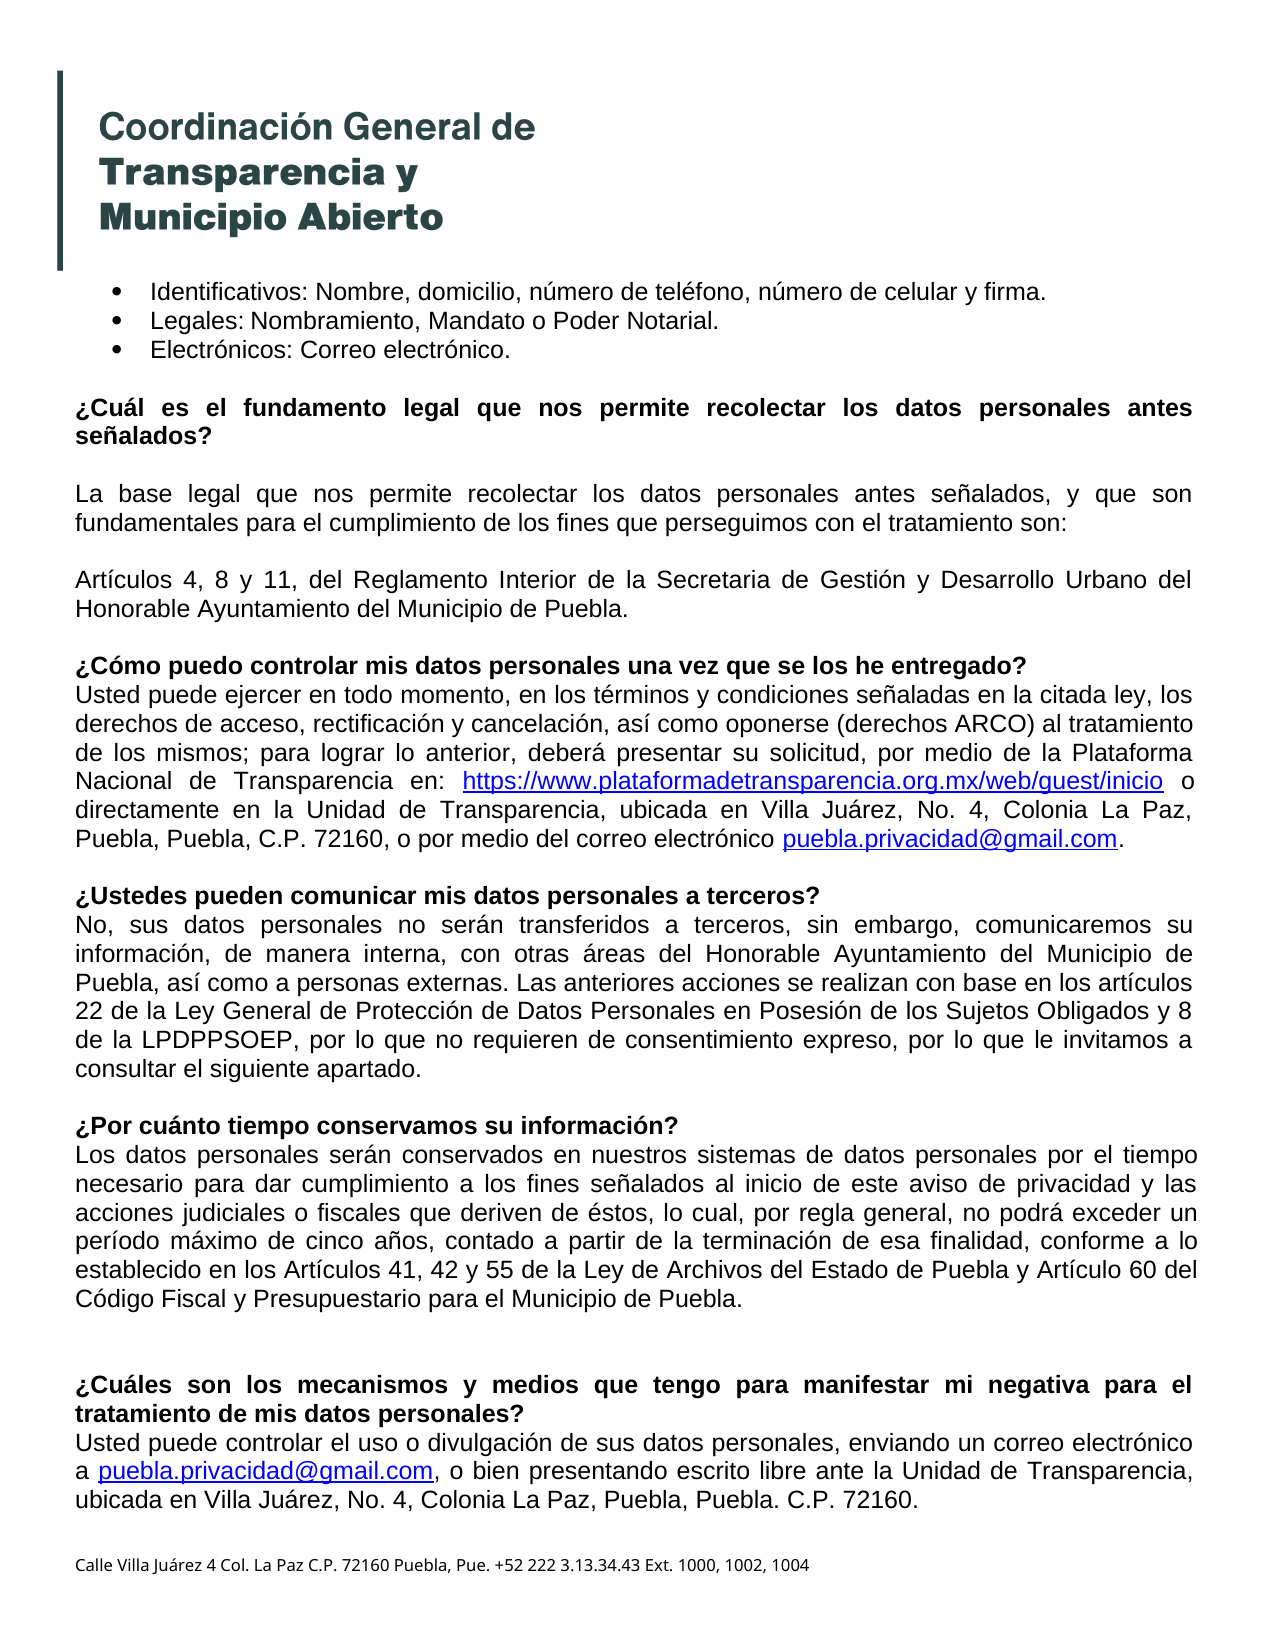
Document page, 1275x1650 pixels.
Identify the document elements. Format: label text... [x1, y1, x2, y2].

list Electrónicos: Correo electrónico. [112, 335, 1195, 364]
text Los datos personales serán conservados en nuestros sistemas de datos personales por el tiempo necesario para dar cumplimiento a los fines señalados al inicio de este aviso de privacidad y las acciones judiciales o fiscales que deriven de éstos, lo cual, por regla general, no podrá exceder un período máximo de cinco años, contado a partir de la terminación de esa finalidad, conforme a lo establecido en los Artículos 41, 42 y 55 de la Ley de Archivos del Estado de Puebla y Artículo 60 del Código Fiscal y Presupuestario para el Municipio de Puebla. [75, 1140, 1200, 1312]
text Usted puede ejercer en todo momento, en los términos y condiciones señaladas en la citada ley, los derechos de acceso, rectificación y cancelación, así como oponerse (derechos ARCO) al tratamiento de los mismos; para lograr lo anterior, deberá presentar su solicitud, por medio de la Plataforma Nacional de Transparencia en: https://www.plataformadetransparencia.org.mx/web/guest/inicio o directamente en la Unidad de Transparencia, ubicada en Villa Juárez, No. 4, Colonia La Paz, Puebla, Puebla, C.P. 72160, o por medio del correo electrónico puebla.privacidad@gmail.com. [75, 680, 1195, 852]
text ¿Cómo puedo controlar mis datos personales una vez que se los he entregado? [75, 651, 1195, 680]
list Legales: Nombramiento, Mandato o Poder Notarial. [112, 306, 1195, 335]
text ¿Ustedes pueden comunicar mis datos personales a terceros? [75, 881, 1195, 910]
text Usted puede controlar el uso o divulgación de sus datos personales, enviando un correo electrónico a puebla.privacidad@gmail.com, o bien presentando escrito libre ante la Unidad de Transparencia, ubicada en Villa Juárez, No. 4, Colonia La Paz, Puebla, Puebla. C.P. 72160. [75, 1427, 1195, 1514]
text Artículos 4, 8 y 11, del Reglamento Interior de la Secretaria de Gestión y Desarrollo Urbano del Honorable Ayuntamiento del Municipio de Puebla. [75, 565, 1195, 622]
picture [0, 3, 1275, 1650]
text La base legal que nos permite recolectar los datos personales antes señalados, y que son fundamentales para el cumplimiento de los fines que perseguimos con el tratamiento son: [75, 479, 1195, 536]
text ¿Cuáles son los mecanismos y medios que tengo para manifestar mi negativa para el tratamiento de mis datos personales? [75, 1370, 1195, 1427]
text ¿Cuál es el fundamento legal que nos permite recolectar los datos personales antes señalados? [75, 392, 1195, 450]
text No, sus datos personales no serán transferidos a terceros, sin embargo, comunicaremos su información, de manera interna, con otras áreas del Honorable Ayuntamiento del Municipio de Puebla, así como a personas externas. Las anteriores acciones se realizan con base en los artículos 22 de la Ley General de Protección de Datos Personales en Posesión de los Sujetos Obligados y 8 de la LPDPPSOEP, por lo que no requieren de consentimiento expreso, por lo que le invitamos a consultar el siguiente apartado. [75, 910, 1195, 1082]
list Identificativos: Nombre, domicilio, número de teléfono, número de celular y firma. [112, 277, 1195, 306]
text ¿Por cuánto tiempo conservamos su información? [75, 1111, 1195, 1140]
